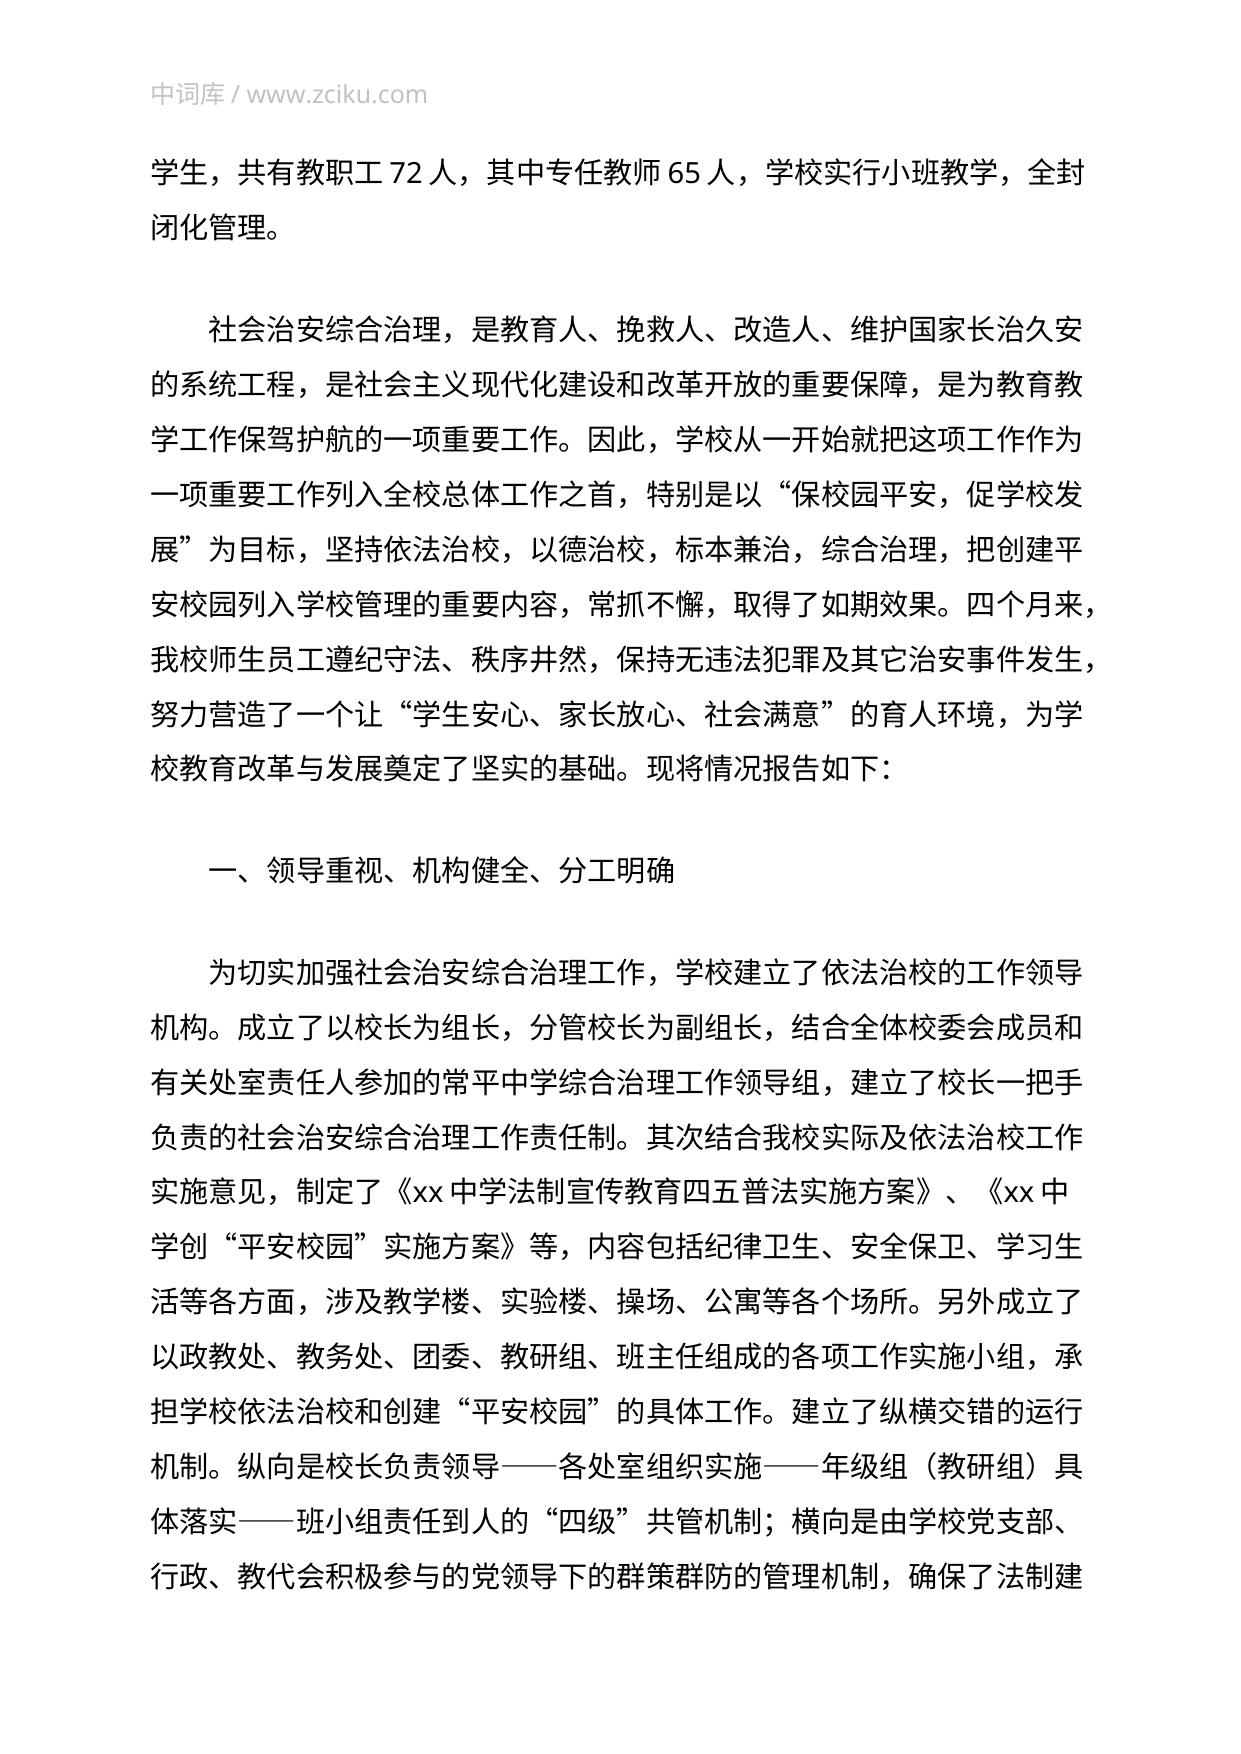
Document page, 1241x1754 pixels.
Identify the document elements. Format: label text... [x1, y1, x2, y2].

text 一、领导重视、机构健全、分工明确 [150, 848, 1090, 890]
text 社会治安综合治理，是教育人、挽救人、改造人、维护国家长治久安的系统工程，是社会主义现代化建设和改革开放的重要保障，是为教育教学工作保驾护航的一项重要工作。因此，学校从一开始就把这项工作作为一项重要工作列入全校总体工作之首，特别是以“保校园平安，促学校发展”为目标，坚持依法治校，以德治校，标本兼治，综合治理，把创建平安校园列入学校管理的重要内容，常抓不懈，取得了如期效果。四个月来，我校师生员工遵纪守法、秩序井然，保持无违法犯罪及其它治安事件发生，努力营造了一个让“学生安心、家长放心、社会满意”的育人环境，为学校教育改革与发展奠定了坚实的基础。现将情况报告如下： [150, 307, 1090, 788]
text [150, 949, 1090, 1596]
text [150, 150, 1090, 247]
